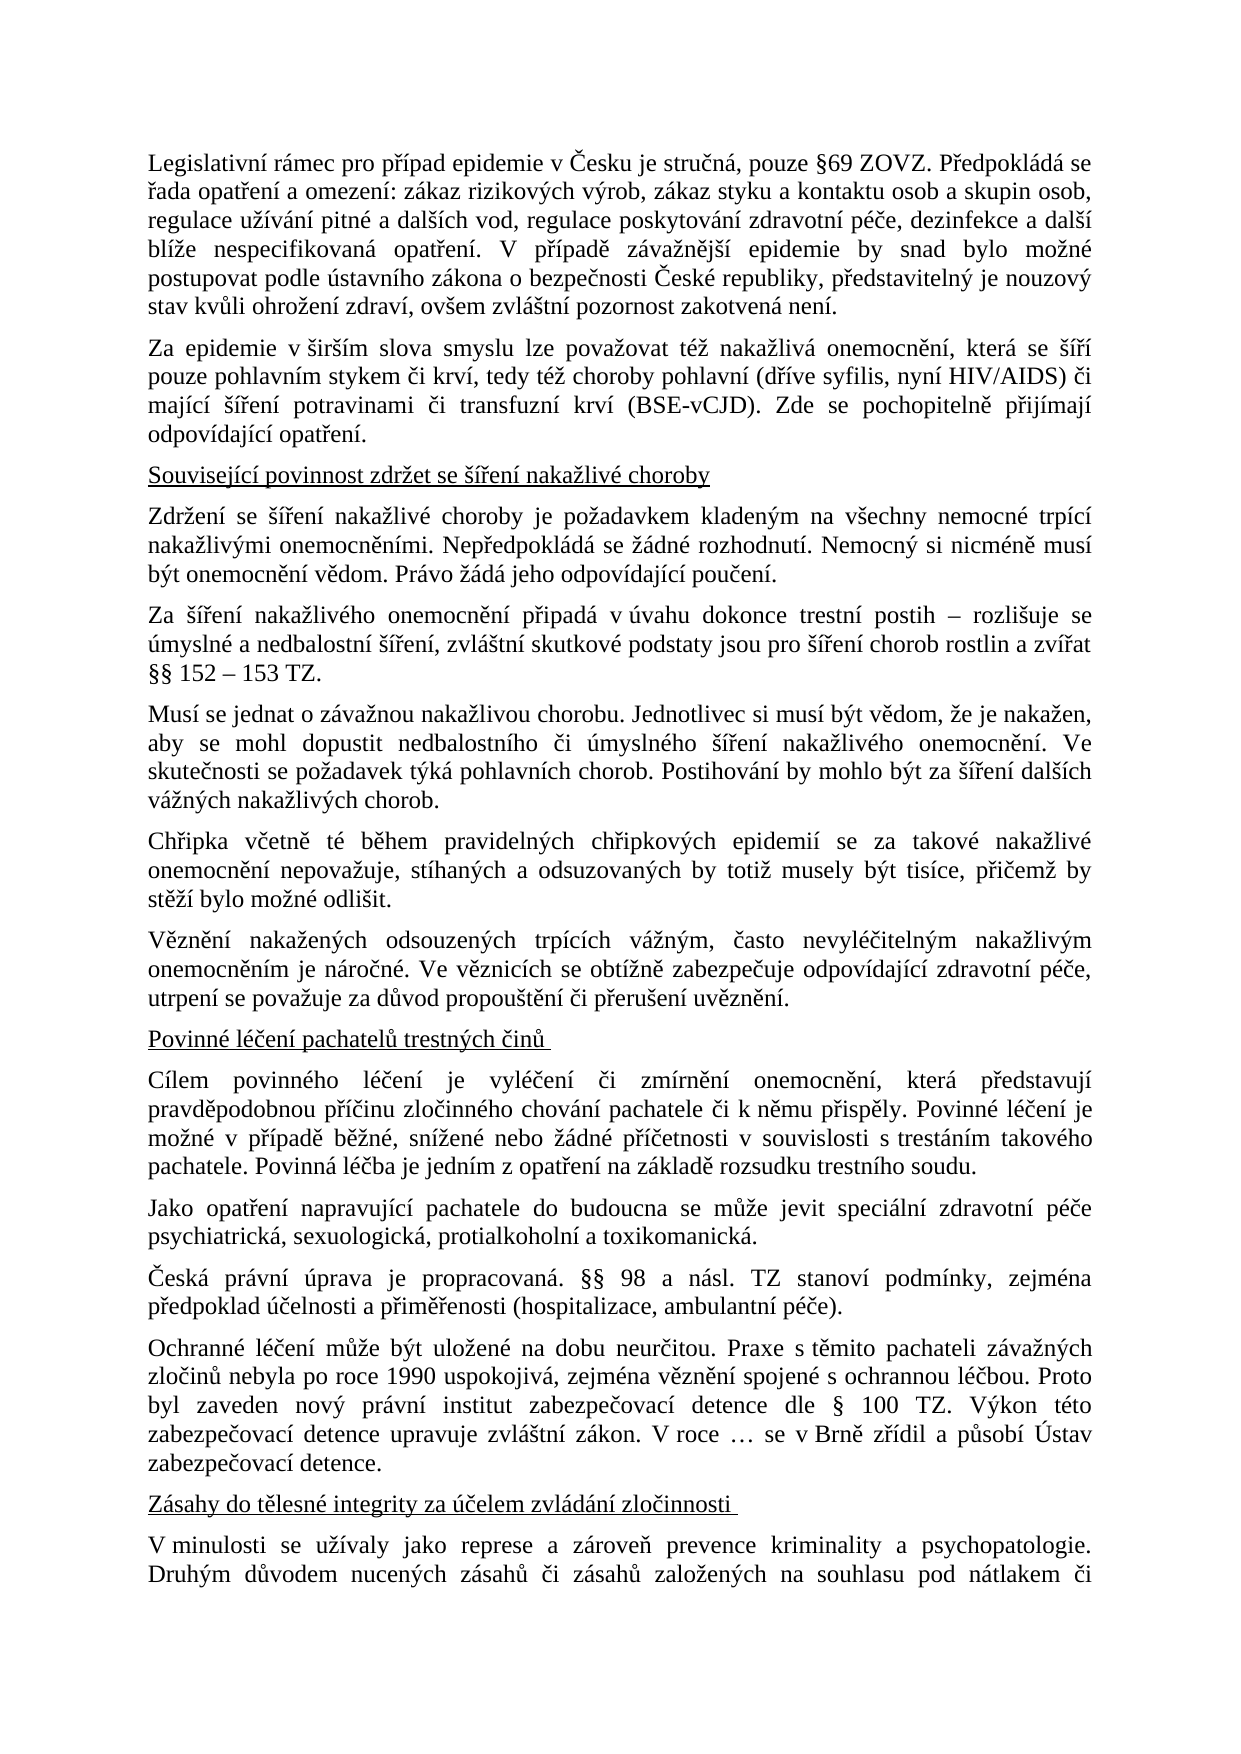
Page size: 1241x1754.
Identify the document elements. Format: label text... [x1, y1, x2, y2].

text Zdržení se šíření nakažlivé choroby je požadavkem kladeným na všechny nemocné trpící nakažlivými onemocněními. Nepředpokládá se žádné rozhodnutí. Nemocný si nicméně musí být onemocnění vědom. Právo žádá jeho odpovídající poučení. [148, 501, 1093, 588]
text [148, 1530, 1093, 1588]
text Za šíření nakažlivého onemocnění připadá v úvahu dokonce trestní postih – rozlišuje se úmyslné a nedbalostní šíření, zvláštní skutkové podstaty jsou pro šíření chorob rostlin a zvířat §§ 152 – 153 TZ. [148, 600, 1093, 686]
text Související povinnost zdržet se šíření nakažlivé choroby [148, 460, 1093, 489]
text Věznění nakažených odsouzených trpících vážným, často nevyléčitelným nakažlivým onemocněním je náročné. Ve věznicích se obtížně zabezpečuje odpovídající zdravotní péče, utrpení se považuje za důvod propouštění či přerušení uvěznění. [148, 925, 1093, 1011]
text Cílem povinného léčení je vyléčení či zmírnění onemocnění, která představují pravděpodobnou příčinu zločinného chování pachatele či k němu přispěly. Povinné léčení je možné v případě běžné, snížené nebo žádné příčetnosti v souvislosti s trestáním takového pachatele. Povinná léčba je jedním z opatření na základě rozsudku trestního soudu. [148, 1065, 1093, 1180]
text Chřipka včetně té během pravidelných chřipkových epidemií se za takové nakažlivé onemocnění nepovažuje, stíhaných a odsuzovaných by totiž musely být tisíce, přičemž by stěží bylo možné odlišit. [148, 826, 1093, 913]
text Jako opatření napravující pachatele do budoucna se může jevit speciální zdravotní péče psychiatrická, sexuologická, protialkoholní a toxikomanická. [148, 1193, 1093, 1250]
text Zásahy do tělesné integrity za účelem zvládání zločinnosti [148, 1489, 1093, 1518]
text Legislativní rámec pro případ epidemie v Česku je stručná, pouze §69 ZOVZ. Předpokládá se řada opatření a omezení: zákaz rizikových výrob, zákaz styku a kontaktu osob a skupin osob, regulace užívání pitné a dalších vod, regulace poskytování zdravotní péče, dezinfekce a další blíže nespecifikovaná opatření. V případě závažnější epidemie by snad bylo možné postupovat podle ústavního zákona o bezpečnosti České republiky, představitelný je nouzový stav kvůli ohrožení zdraví, ovšem zvláštní pozornost zakotvená není. [148, 148, 1093, 320]
text Česká právní úprava je propracovaná. §§ 98 a násl. TZ stanoví podmínky, zejména předpoklad účelnosti a přiměřenosti (hospitalizace, ambulantní péče). [148, 1263, 1093, 1320]
text Ochranné léčení může být uložené na dobu neurčitou. Praxe s těmito pachateli závažných zločinů nebyla po roce 1990 uspokojivá, zejména věznění spojené s ochrannou léčbou. Proto byl zaveden nový právní institut zabezpečovací detence dle § 100 TZ. Výkon této zabezpečovací detence upravuje zvláštní zákon. V roce … se v Brně zřídil a působí Ústav zabezpečovací detence. [148, 1333, 1093, 1476]
text Za epidemie v širším slova smyslu lze považovat též nakažlivá onemocnění, která se šíří pouze pohlavním stykem či krví, tedy též choroby pohlavní (dříve syfilis, nyní HIV/AIDS) či mající šíření potravinami či transfuzní krví (BSE-vCJD). Zde se pochopitelně přijímají odpovídající opatření. [148, 333, 1093, 448]
text Musí se jednat o závažnou nakažlivou chorobu. Jednotlivec si musí být vědom, že je nakažen, aby se mohl dopustit nedbalostního či úmyslného šíření nakažlivého onemocnění. Ve skutečnosti se požadavek týká pohlavních chorob. Postihování by mohlo být za šíření dalších vážných nakažlivých chorob. [148, 699, 1093, 814]
text Povinné léčení pachatelů trestných činů [148, 1024, 1093, 1053]
